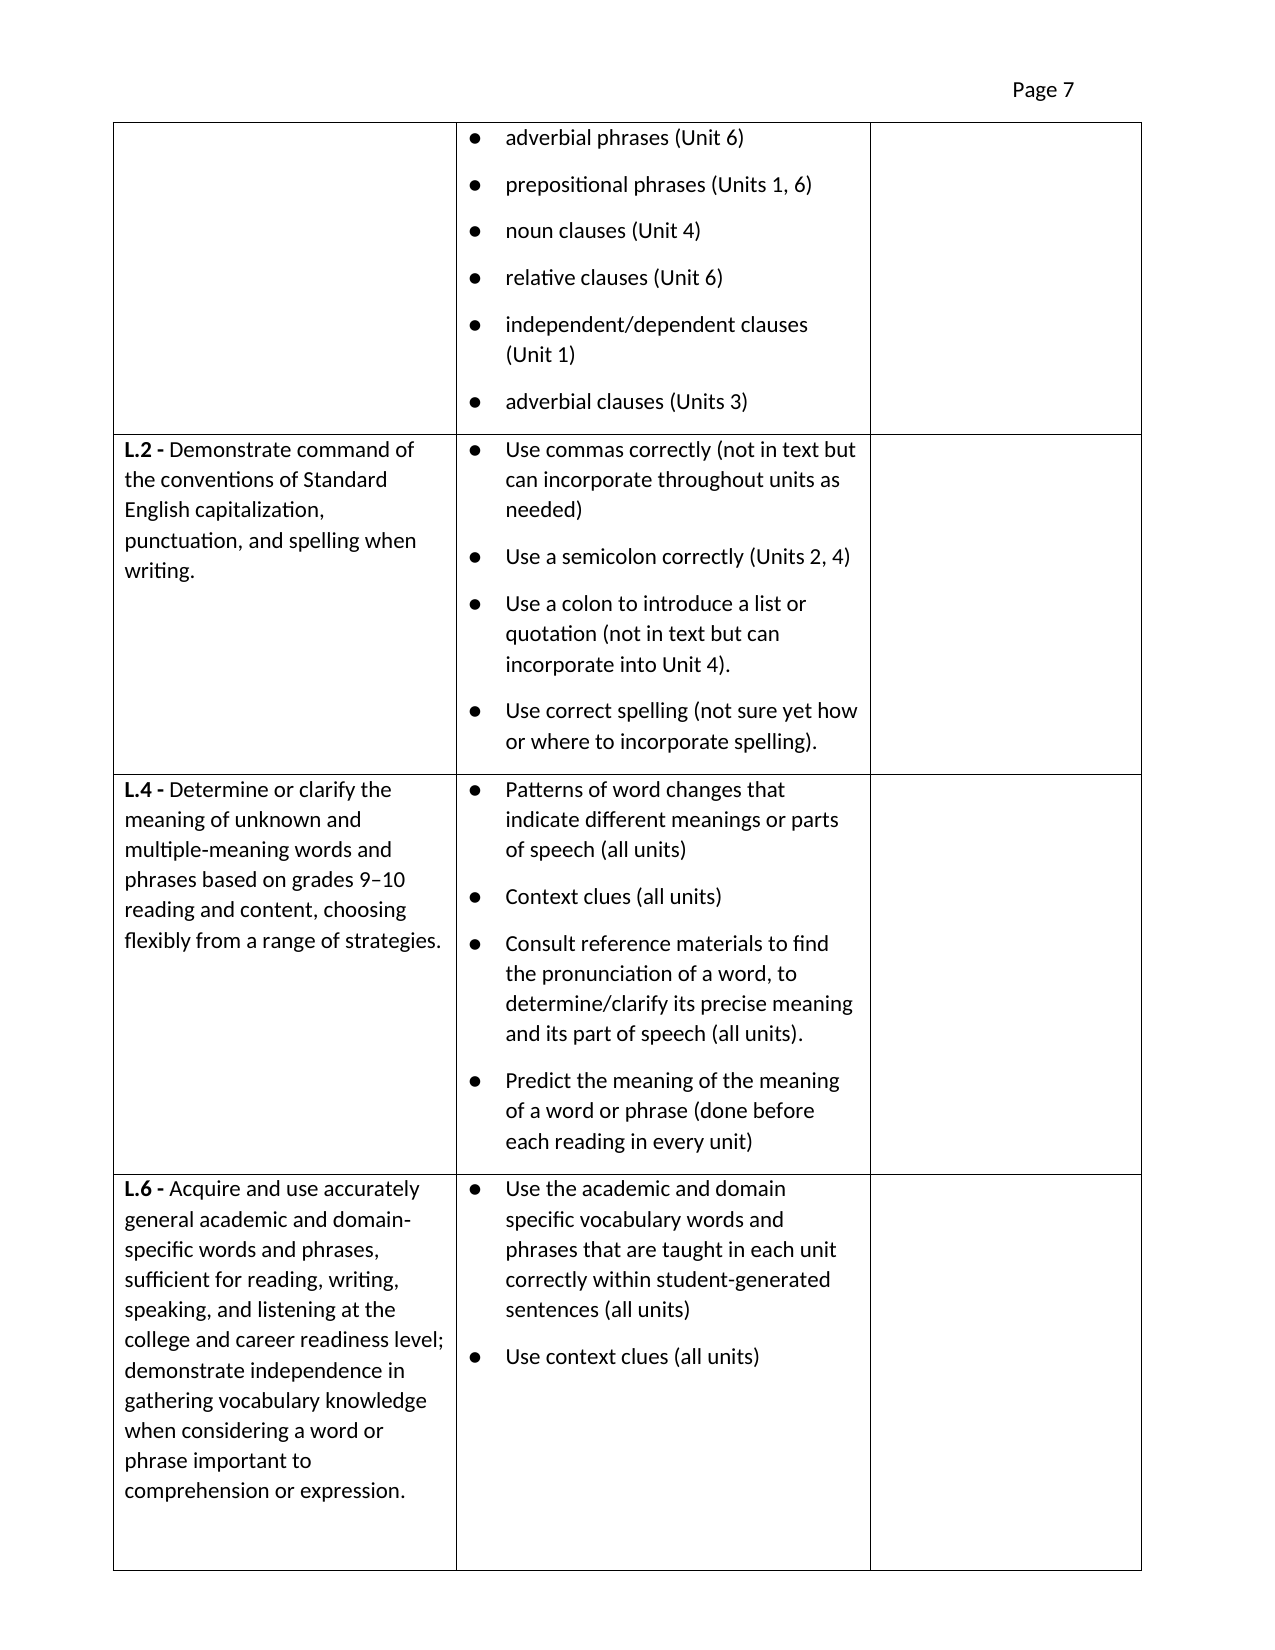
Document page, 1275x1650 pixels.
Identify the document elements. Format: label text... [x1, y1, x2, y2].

table_cell [871, 1175, 1141, 1570]
table_cell L.4 - Determine or clarify the meaning of unknown and multiple‐meaning words and phrases based on grades 9–10 reading and content, choosing flexibly from a range of strategies. [114, 775, 456, 1173]
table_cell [114, 123, 456, 434]
table_cell L.2 - Demonstrate command of the conventions of Standard English capitalization, punctuation, and spelling when writing. [114, 435, 456, 774]
table_cell Use commas correctly (not in text but can incorporate throughout units as needed) Use a semicolon correctly (Units 2, 4) Use a colon to introduce a list or quotation (not in text but can incorporate into Unit 4). Use correct spelling (not sure yet how or where to incorporate spelling). [457, 435, 870, 774]
table_cell [871, 435, 1141, 774]
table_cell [871, 123, 1141, 434]
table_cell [457, 123, 870, 434]
table_cell [871, 775, 1141, 1173]
table_cell Patterns of word changes that indicate different meanings or parts of speech (all units) Context clues (all units) Consult reference materials to find the pronunciation of a word, to determine/clarify its precise meaning and its part of speech (all units). Predict the meaning of the meaning of a word or phrase (done before each reading in every unit) [457, 775, 870, 1173]
table_cell L.6 - Acquire and use accurately general academic and domain‐ specific words and phrases, sufficient for reading, writing, speaking, and listening at the college and career readiness level; demonstrate independence in gathering vocabulary knowledge when considering a word or phrase important to comprehension or expression. [114, 1175, 456, 1570]
table_cell Use the academic and domain specific vocabulary words and phrases that are taught in each unit correctly within student-generated sentences (all units) Use context clues (all units) [457, 1175, 870, 1570]
